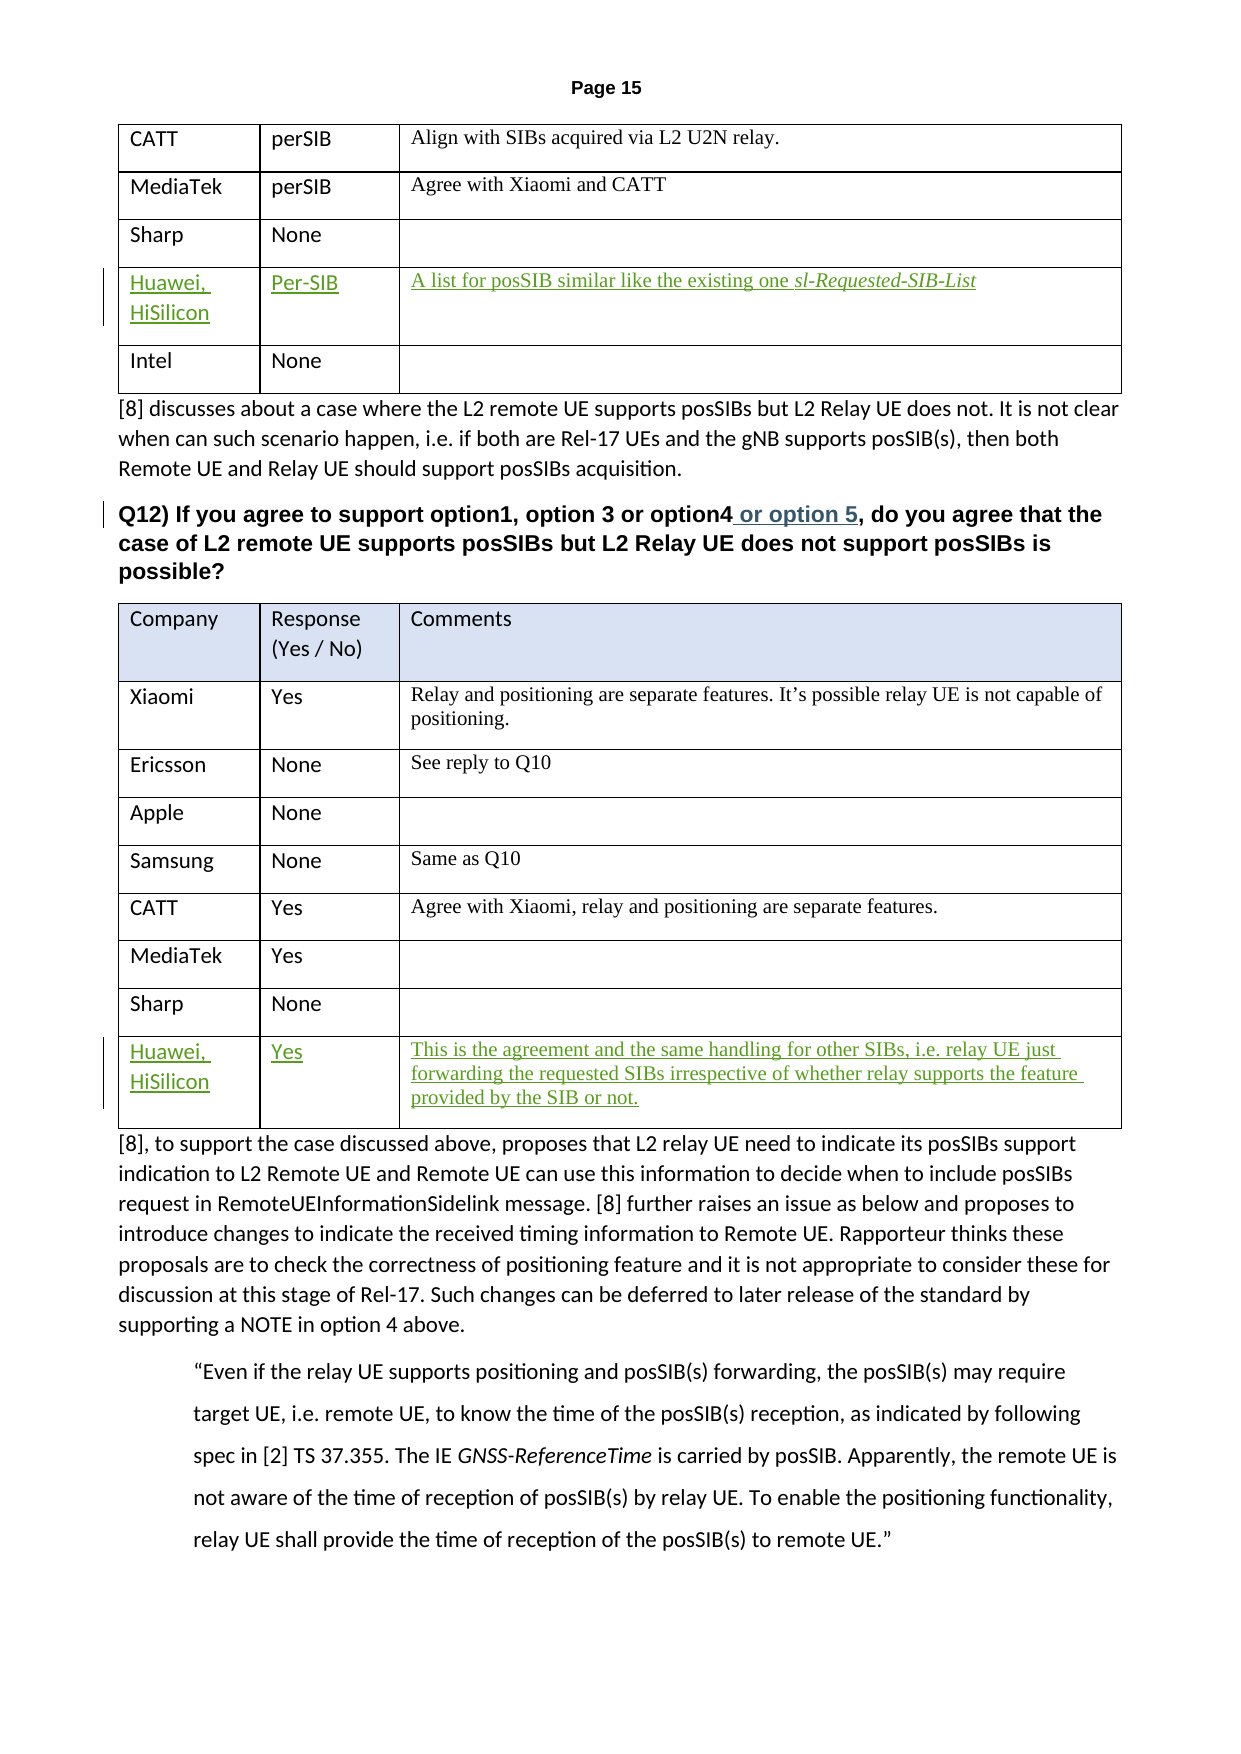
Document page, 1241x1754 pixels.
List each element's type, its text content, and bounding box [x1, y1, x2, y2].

table_cell [400, 941, 1121, 988]
table_cell CATT [119, 125, 259, 171]
table_cell perSIB [261, 173, 399, 219]
table_cell perSIB [261, 125, 399, 171]
table_cell [261, 268, 399, 345]
table_cell Sharp [119, 989, 259, 1036]
table_cell Agree with Xiaomi and CATT [400, 173, 1121, 219]
table_cell [400, 346, 1121, 393]
table_cell Agree with Xiaomi, relay and positioning are separate features. [400, 894, 1121, 940]
table_cell [261, 1037, 399, 1128]
table_cell See reply to Q10 [400, 750, 1121, 797]
table_cell Relay and positioning are separate features. It’s possible relay UE is not capable of positioning. [400, 682, 1121, 749]
table_cell Intel [119, 346, 259, 393]
table_cell MediaTek [119, 173, 259, 219]
table_cell None [261, 346, 399, 393]
text “Even if the relay UE supports positioning and posSIB(s) forwarding, the posSIB(s) may require target UE, i.e. remote UE, to know the time of the posSIB(s) reception, as indicated by following spec in [2] TS 37.355. The IE GNSS-ReferenceTime is carried by posSIB. Apparently, the remote UE is not aware of the time of reception of posSIB(s) by relay UE. To enable the positioning functionality, relay UE shall provide the time of reception of the posSIB(s) to remote UE.” [193, 1357, 1122, 1553]
table_cell Align with SIBs acquired via L2 U2N relay. [400, 125, 1121, 171]
table_cell Ericsson [119, 750, 259, 797]
table_cell MediaTek [119, 941, 259, 988]
table_header Company [119, 604, 259, 681]
table_cell Yes [261, 941, 399, 988]
table_header Response (Yes / No) [261, 604, 399, 681]
table_cell None [261, 220, 399, 267]
table_cell [400, 220, 1121, 267]
table_cell [119, 268, 259, 345]
text [8], to support the case discussed above, proposes that L2 relay UE need to indicate its posSIBs support indication to L2 Remote UE and Remote UE can use this information to decide when to include posSIBs request in RemoteUEInformationSidelink message. [8] further raises an issue as below and proposes to introduce changes to indicate the received timing information to Remote UE. Rapporteur thinks these proposals are to check the correctness of positioning feature and it is not appropriate to consider these for discussion at this stage of Rel-17. Such changes can be deferred to later release of the standard by supporting a NOTE in option 4 above. [118, 1129, 1122, 1338]
table_cell [400, 798, 1121, 845]
text [8] discusses about a case where the L2 remote UE supports posSIBs but L2 Relay UE does not. It is not clear when can such scenario happen, i.e. if both are Rel-17 UEs and the gNB supports posSIB(s), then both Remote UE and Relay UE should support posSIBs acquisition. [118, 394, 1122, 482]
text Q12) If you agree to support option1, option 3 or option4, do you agree that the case of L2 remote UE supports posSIBs but L2 Relay UE does not support posSIBs is possible? [118, 501, 1122, 584]
table_cell Apple [119, 798, 259, 845]
table_cell [400, 268, 1121, 345]
table_cell [400, 1037, 1121, 1128]
table_cell Yes [261, 894, 399, 940]
table_cell None [261, 798, 399, 845]
table_cell Yes [261, 682, 399, 749]
table_cell None [261, 989, 399, 1036]
table_cell Samsung [119, 846, 259, 892]
table_cell Xiaomi [119, 682, 259, 749]
table_cell Same as Q10 [400, 846, 1121, 892]
table_cell [119, 1037, 259, 1128]
table_cell None [261, 846, 399, 892]
table_header Comments [400, 604, 1121, 681]
table_cell None [261, 750, 399, 797]
table_cell Sharp [119, 220, 259, 267]
table_cell CATT [119, 894, 259, 940]
table_cell [400, 989, 1121, 1036]
